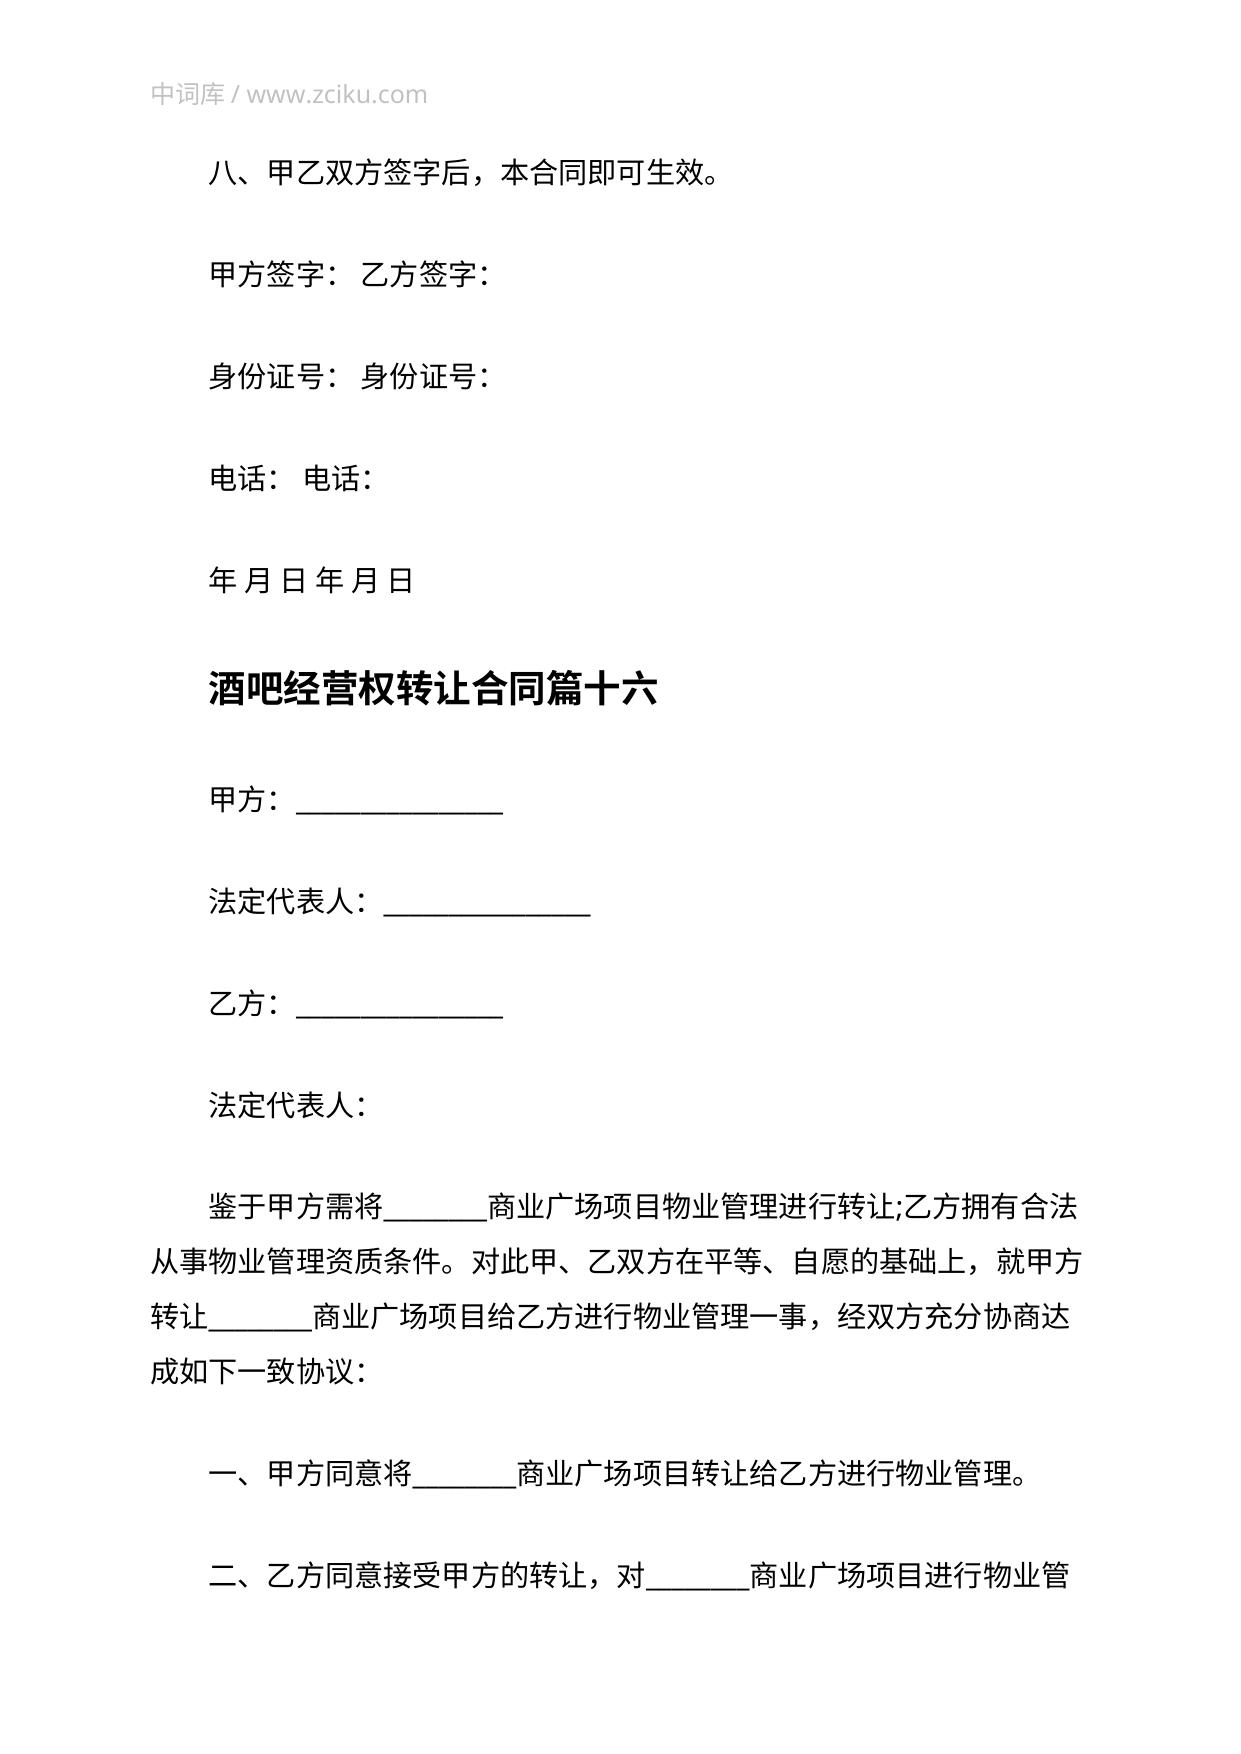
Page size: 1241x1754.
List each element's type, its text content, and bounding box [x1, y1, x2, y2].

text 法定代表人： [150, 1082, 1090, 1124]
text 电话： 电话： [150, 455, 1090, 498]
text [150, 1553, 1090, 1595]
text 法定代表人：________________ [150, 878, 1090, 921]
text 年 月 日 年 月 日 [150, 557, 1090, 599]
text 乙方：________________ [150, 980, 1090, 1023]
text 甲方：________________ [150, 776, 1090, 819]
text 甲方签字： 乙方签字： [150, 252, 1090, 294]
text 鉴于甲方需将________商业广场项目物业管理进行转让;乙方拥有合法从事物业管理资质条件。对此甲、乙双方在平等、自愿的基础上，就甲方转让________商业广场项目给乙方进行物业管理一事，经双方充分协商达成如下一致协议： [150, 1184, 1090, 1391]
text 一、甲方同意将________商业广场项目转让给乙方进行物业管理。 [150, 1451, 1090, 1493]
text 身份证号： 身份证号： [150, 353, 1090, 396]
text 八、甲乙双方签字后，本合同即可生效。 [150, 150, 1090, 192]
text 酒吧经营权转让合同篇十六 [150, 659, 1090, 713]
